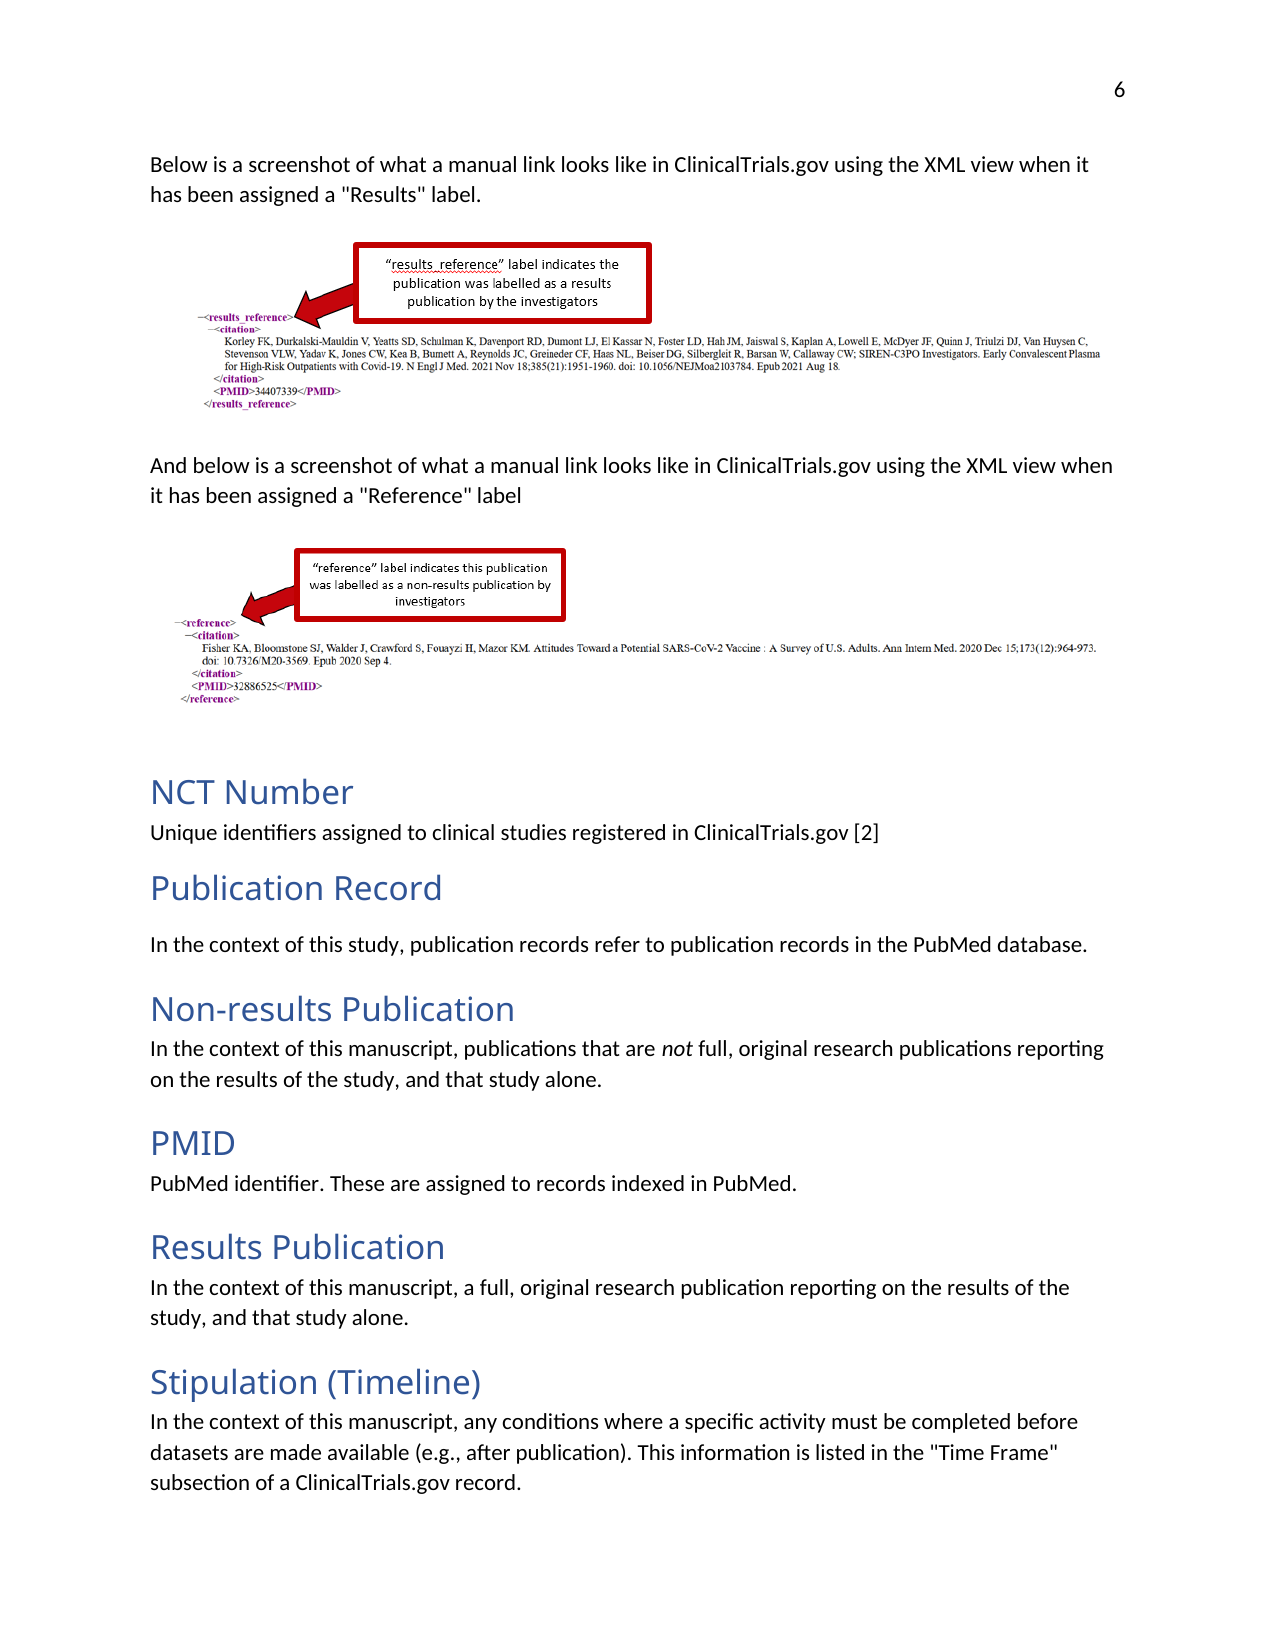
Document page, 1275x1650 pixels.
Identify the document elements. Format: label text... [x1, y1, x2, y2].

subtitle PMID [150, 1120, 1125, 1165]
text And below is a screenshot of what a manual link looks like in ClinicalTrials.gov using the XML view when it has been assigned a "Reference" label [150, 451, 1125, 509]
text Unique identifiers assigned to clinical studies registered in ClinicalTrials.gov [2] [150, 818, 1125, 846]
picture [150, 227, 1125, 433]
text Publication Record [150, 865, 1125, 910]
text PubMed identifier. These are assigned to records indexed in PubMed. [150, 1169, 1125, 1197]
text In the context of this study, publication records refer to publication records in the PubMed database. [150, 930, 1125, 958]
text In the context of this manuscript, publications that are not full, original research publications reporting on the results of the study, and that study alone. [150, 1034, 1125, 1093]
subtitle Non-results Publication [150, 986, 1125, 1031]
picture [150, 528, 1125, 742]
subtitle Results Publication [150, 1224, 1125, 1269]
text In the context of this manuscript, any conditions where a specific activity must be completed before datasets are made available (e.g., after publication). This information is listed in the "Time Frame" subsection of a ClinicalTrials.gov record. [150, 1407, 1125, 1496]
text In the context of this manuscript, a full, original research publication reporting on the results of the study, and that study alone. [150, 1273, 1125, 1331]
subtitle NCT Number [150, 769, 1125, 814]
subtitle Stipulation (Timeline) [150, 1358, 1125, 1404]
text Below is a screenshot of what a manual link looks like in ClinicalTrials.gov using the XML view when it has been assigned a "Results" label. [150, 150, 1125, 208]
